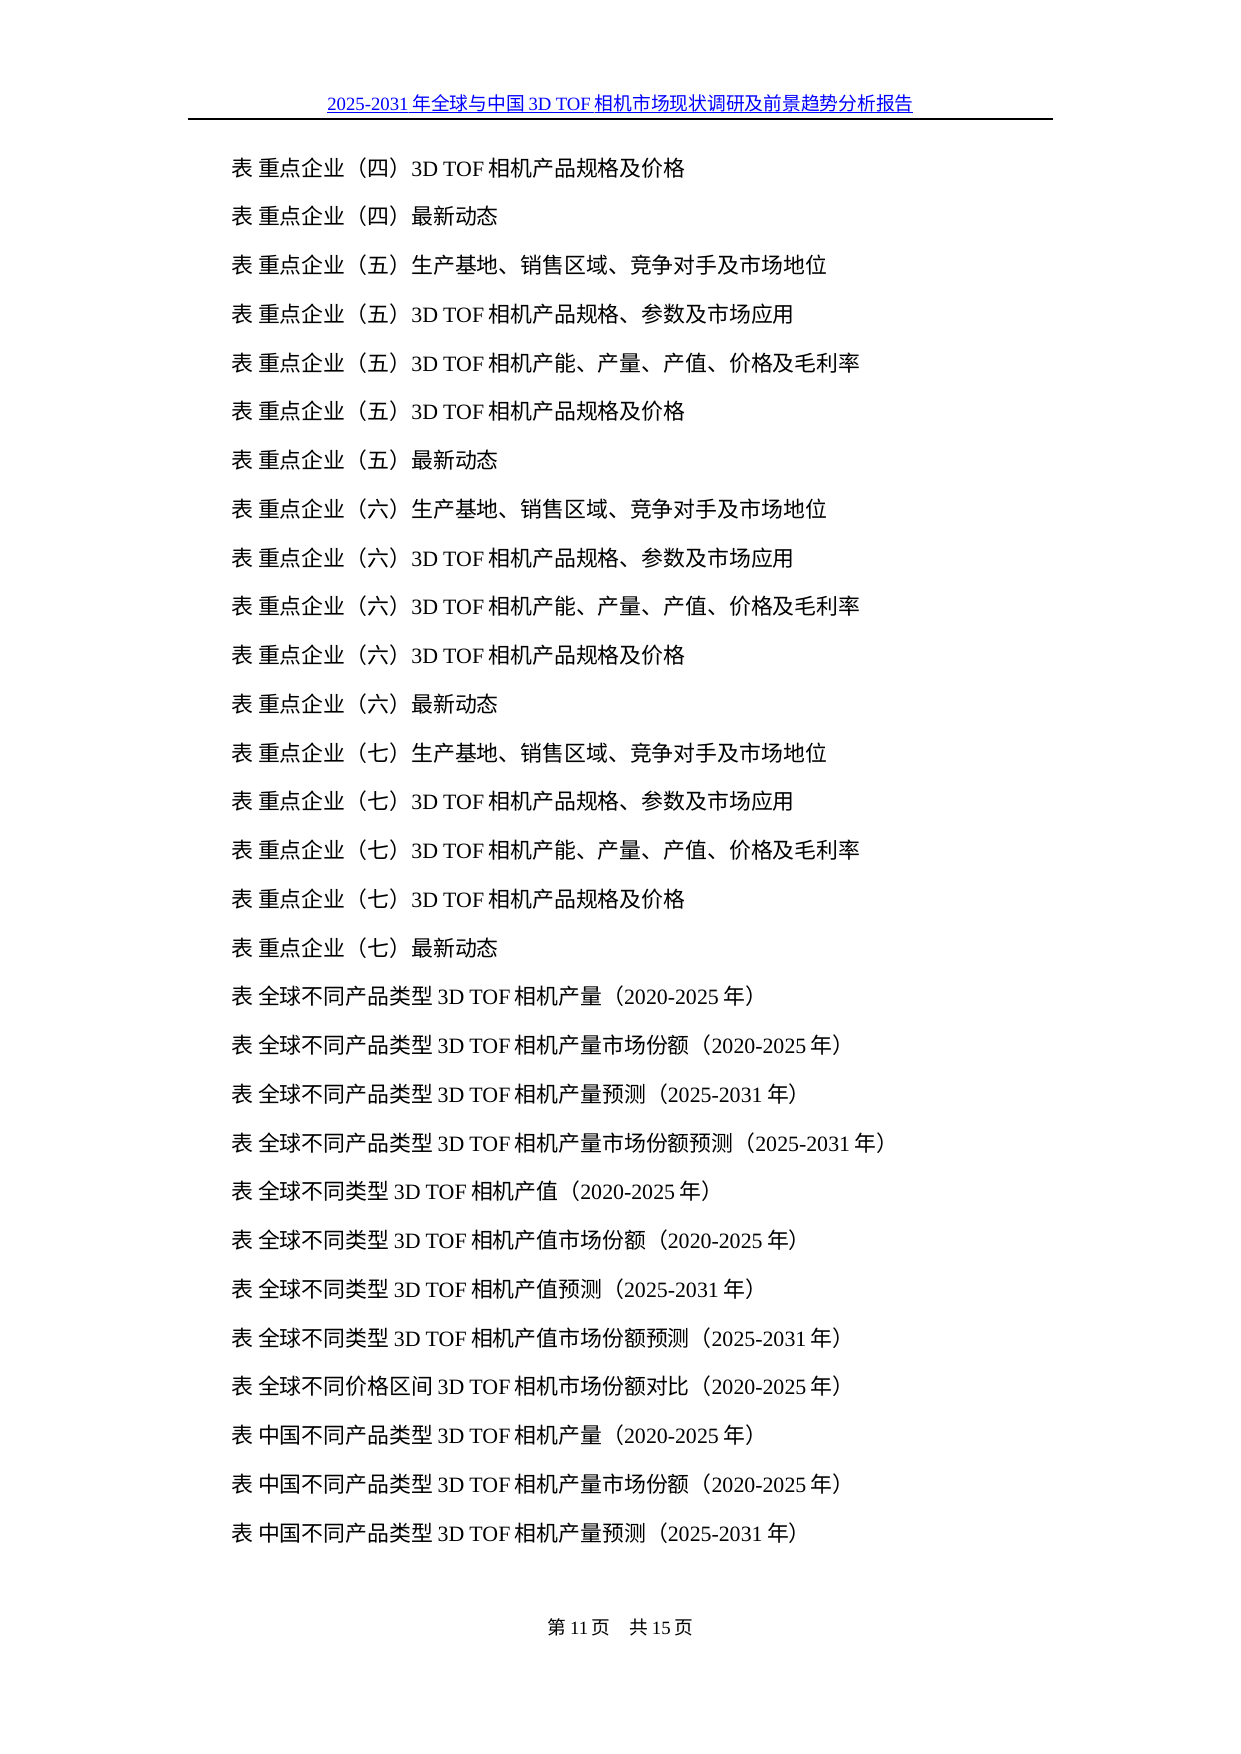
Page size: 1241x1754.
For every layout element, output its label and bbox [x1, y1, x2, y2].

text [187, 150, 1053, 1548]
